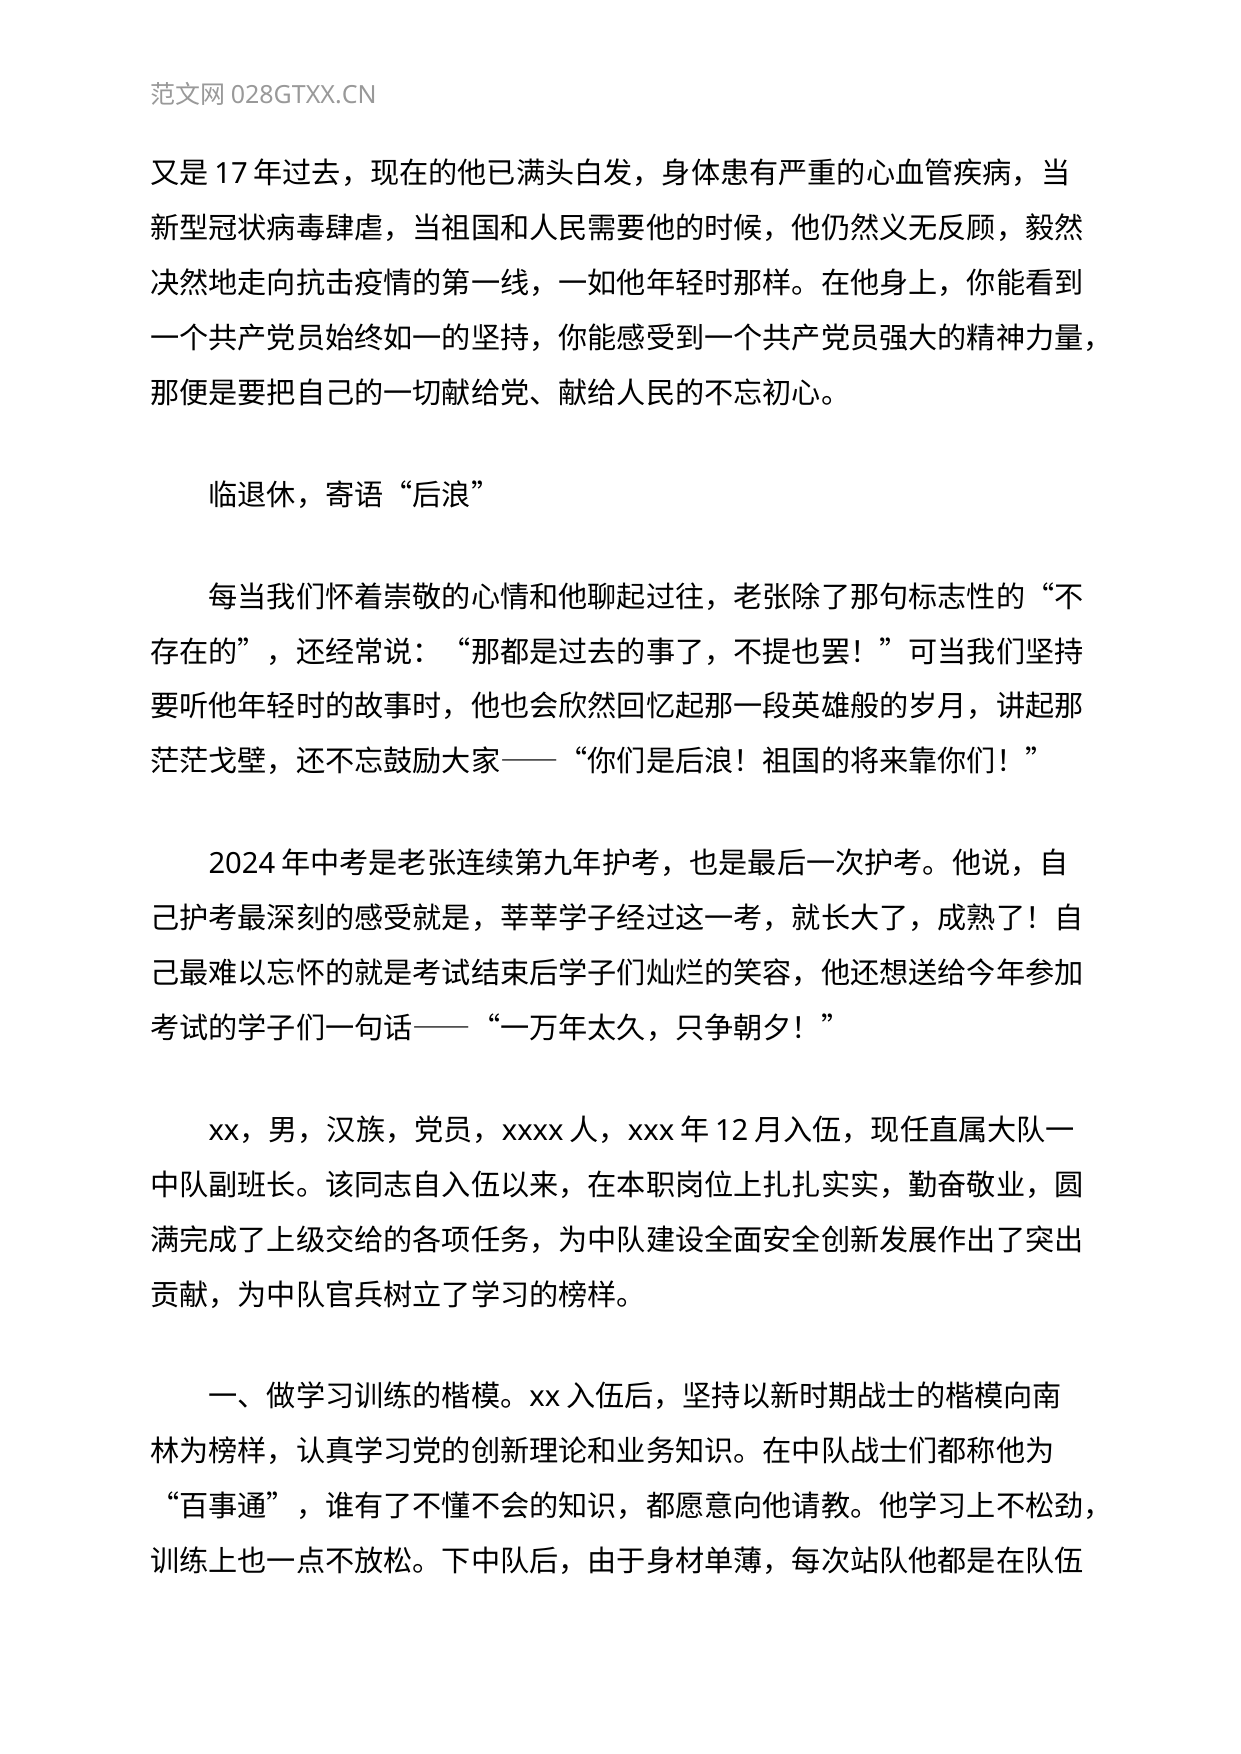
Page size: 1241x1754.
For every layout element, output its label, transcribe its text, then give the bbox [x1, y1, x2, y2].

text 2024年中考是老张连续第九年护考，也是最后一次护考。他说，自己护考最深刻的感受就是，莘莘学子经过这一考，就长大了，成熟了！自己最难以忘怀的就是考试结束后学子们灿烂的笑容，他还想送给今年参加考试的学子们一句话——“一万年太久，只争朝夕！” [150, 840, 1090, 1047]
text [150, 1373, 1090, 1580]
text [150, 150, 1090, 412]
text 每当我们怀着崇敬的心情和他聊起过往，老张除了那句标志性的“不存在的”，还经常说：“那都是过去的事了，不提也罢！”可当我们坚持要听他年轻时的故事时，他也会欣然回忆起那一段英雄般的岁月，讲起那茫茫戈壁，还不忘鼓励大家——“你们是后浪！祖国的将来靠你们！” [150, 573, 1090, 780]
text xx，男，汉族，党员，xxxx人，xxx年12月入伍，现任直属大队一中队副班长。该同志自入伍以来，在本职岗位上扎扎实实，勤奋敬业，圆满完成了上级交给的各项任务，为中队建设全面安全创新发展作出了突出贡献，为中队官兵树立了学习的榜样。 [150, 1106, 1090, 1313]
text 临退休，寄语“后浪” [150, 471, 1090, 514]
